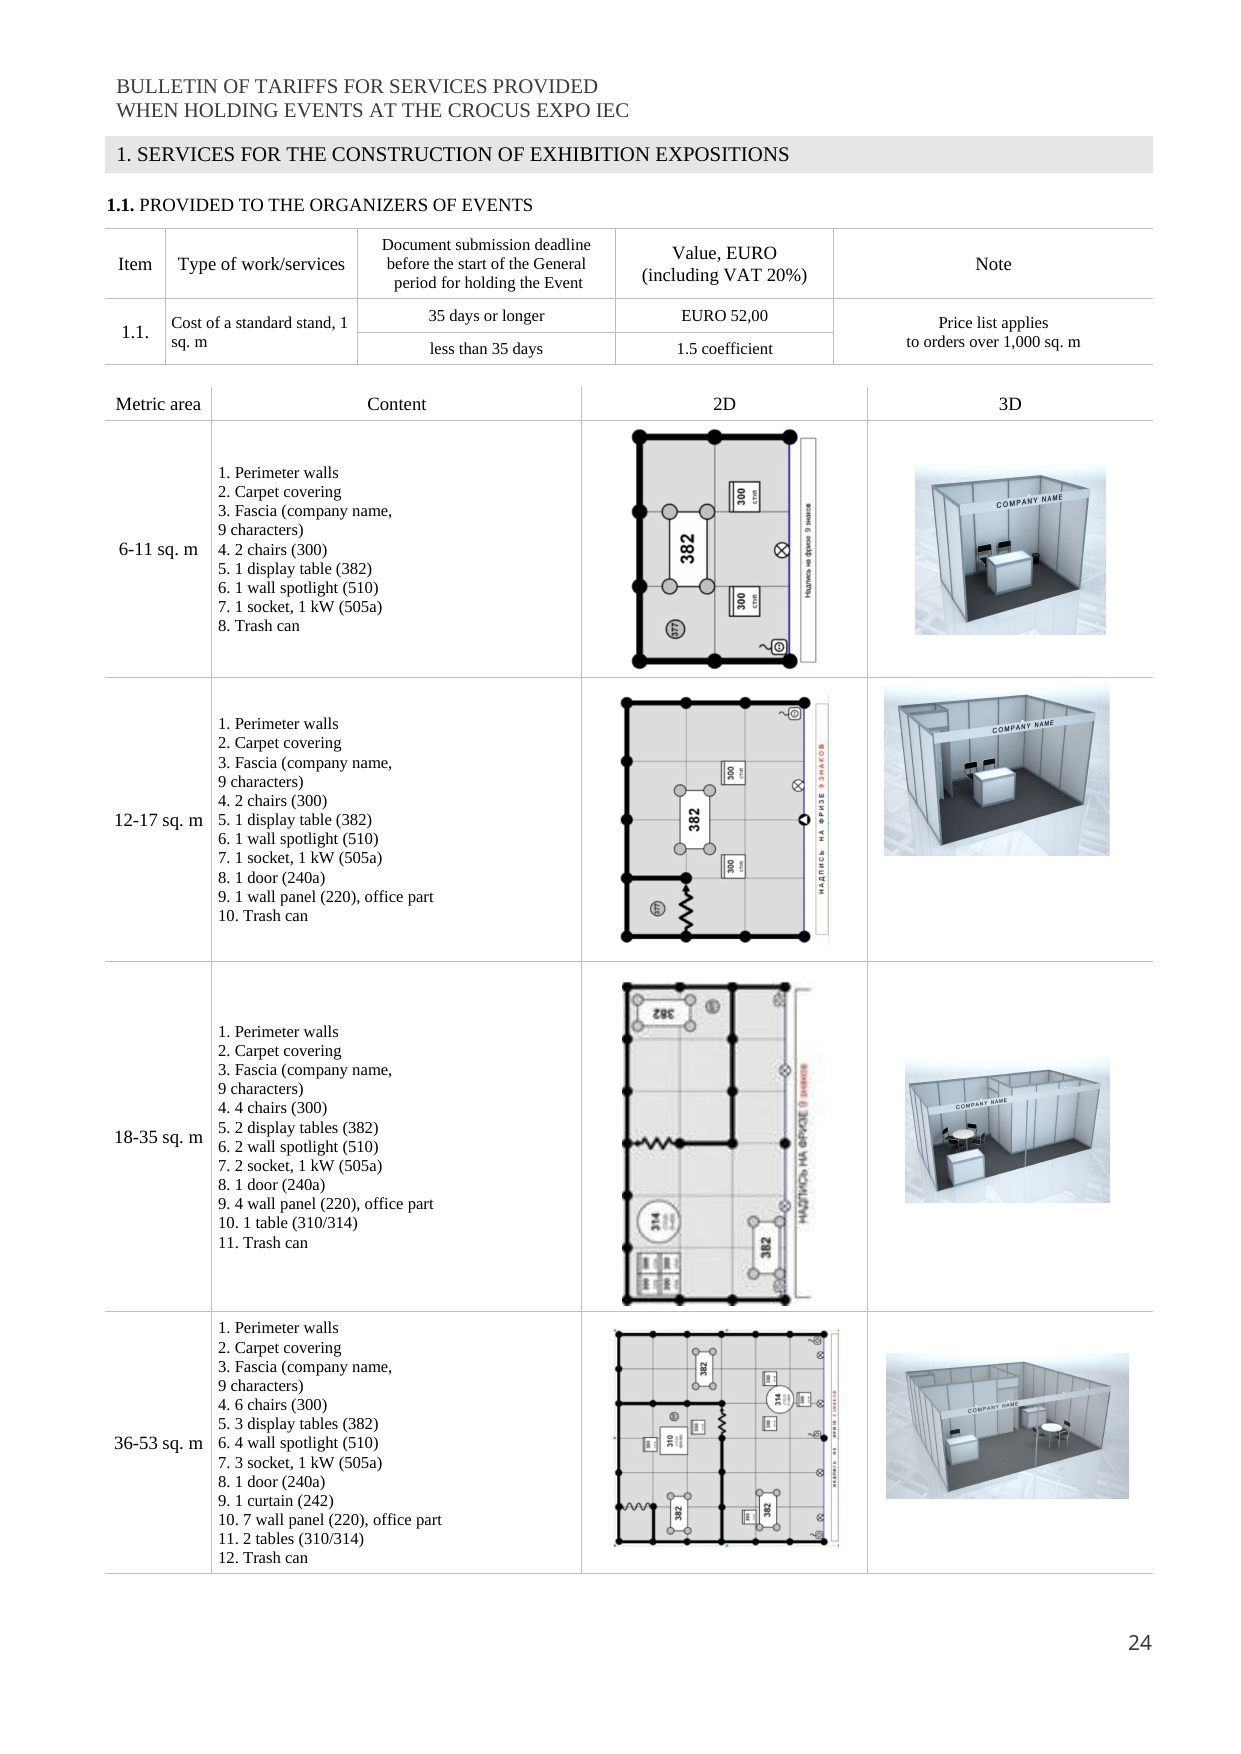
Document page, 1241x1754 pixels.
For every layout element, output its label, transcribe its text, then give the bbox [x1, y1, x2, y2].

picture [621, 693, 829, 945]
table_header Item [105, 229, 165, 298]
table_header Value, EURO (including VAT 20%) [616, 229, 833, 298]
table_cell [582, 962, 867, 1311]
table_cell 35 days or longer [358, 299, 615, 332]
table_cell 1. Perimeter walls 2. Carpet covering 3. Fascia (company name, 9 characters) 4. 2 chairs (300) 5. 1 display table (382) 6. 1 wall spotlight (510) 7. 1 socket, 1 kW (505a) 8. 1 door (240a) 9. 1 wall panel (220), office part 10. Trash can [212, 678, 581, 961]
table_header Type of work/services [166, 229, 357, 298]
table_cell less than 35 days [358, 333, 615, 364]
table_cell [868, 1312, 1153, 1573]
table_cell 1. Perimeter walls 2. Carpet covering 3. Fascia (company name, 9 characters) 4. 6 chairs (300) 5. 3 display tables (382) 6. 4 wall spotlight (510) 7. 3 socket, 1 kW (505a) 8. 1 door (240a) 9. 1 curtain (242) 10. 7 wall panel (220), office part 11. 2 tables (310/314) 12. Trash can [212, 1312, 581, 1573]
table_header 1. SERVICES FOR THE CONSTRUCTION OF EXHIBITION EXPOSITIONS [105, 136, 1153, 173]
text 1.1. PROVIDED TO THE ORGANIZERS OF EVENTS [106, 194, 1152, 216]
table_cell [582, 678, 867, 961]
table_cell EURO 52,00 [616, 299, 833, 332]
table_cell [868, 421, 1153, 677]
table_header 3D [868, 387, 1153, 420]
table_cell Price list applies to orders over 1,000 sq. m [834, 299, 1153, 364]
picture [611, 1324, 838, 1562]
picture [622, 968, 827, 1306]
table_header Document submission deadline before the start of the General period for holding the Event [358, 229, 615, 298]
picture [629, 427, 820, 670]
table_cell [582, 421, 867, 677]
table_cell [868, 962, 1153, 1311]
table_cell [868, 678, 1153, 961]
table_header Metric area [105, 387, 211, 420]
table_cell 1.5 coefficient [616, 333, 833, 364]
table_header Note [834, 229, 1153, 298]
table_header Content [212, 387, 581, 420]
table_cell 1. Perimeter walls 2. Carpet covering 3. Fascia (company name, 9 characters) 4. 4 chairs (300) 5. 2 display tables (382) 6. 2 wall spotlight (510) 7. 2 socket, 1 kW (505a) 8. 1 door (240a) 9. 4 wall panel (220), office part 10. 1 table (310/314) 11. Trash can [212, 962, 581, 1311]
table_cell 6-11 sq. m [105, 421, 211, 677]
table_cell 1. Perimeter walls 2. Carpet covering 3. Fascia (company name, 9 characters) 4. 2 chairs (300) 5. 1 display table (382) 6. 1 wall spotlight (510) 7. 1 socket, 1 kW (505a) 8. Trash can [212, 421, 581, 677]
table_cell Cost of a standard stand, 1 sq. m [166, 299, 357, 364]
table_cell 12-17 sq. m [105, 678, 211, 961]
table_cell 18-35 sq. m [105, 962, 211, 1311]
table_header 2D [582, 387, 867, 420]
table_cell [582, 1312, 867, 1573]
table_cell 1.1. [105, 299, 165, 364]
table_cell 36-53 sq. m [105, 1312, 211, 1573]
